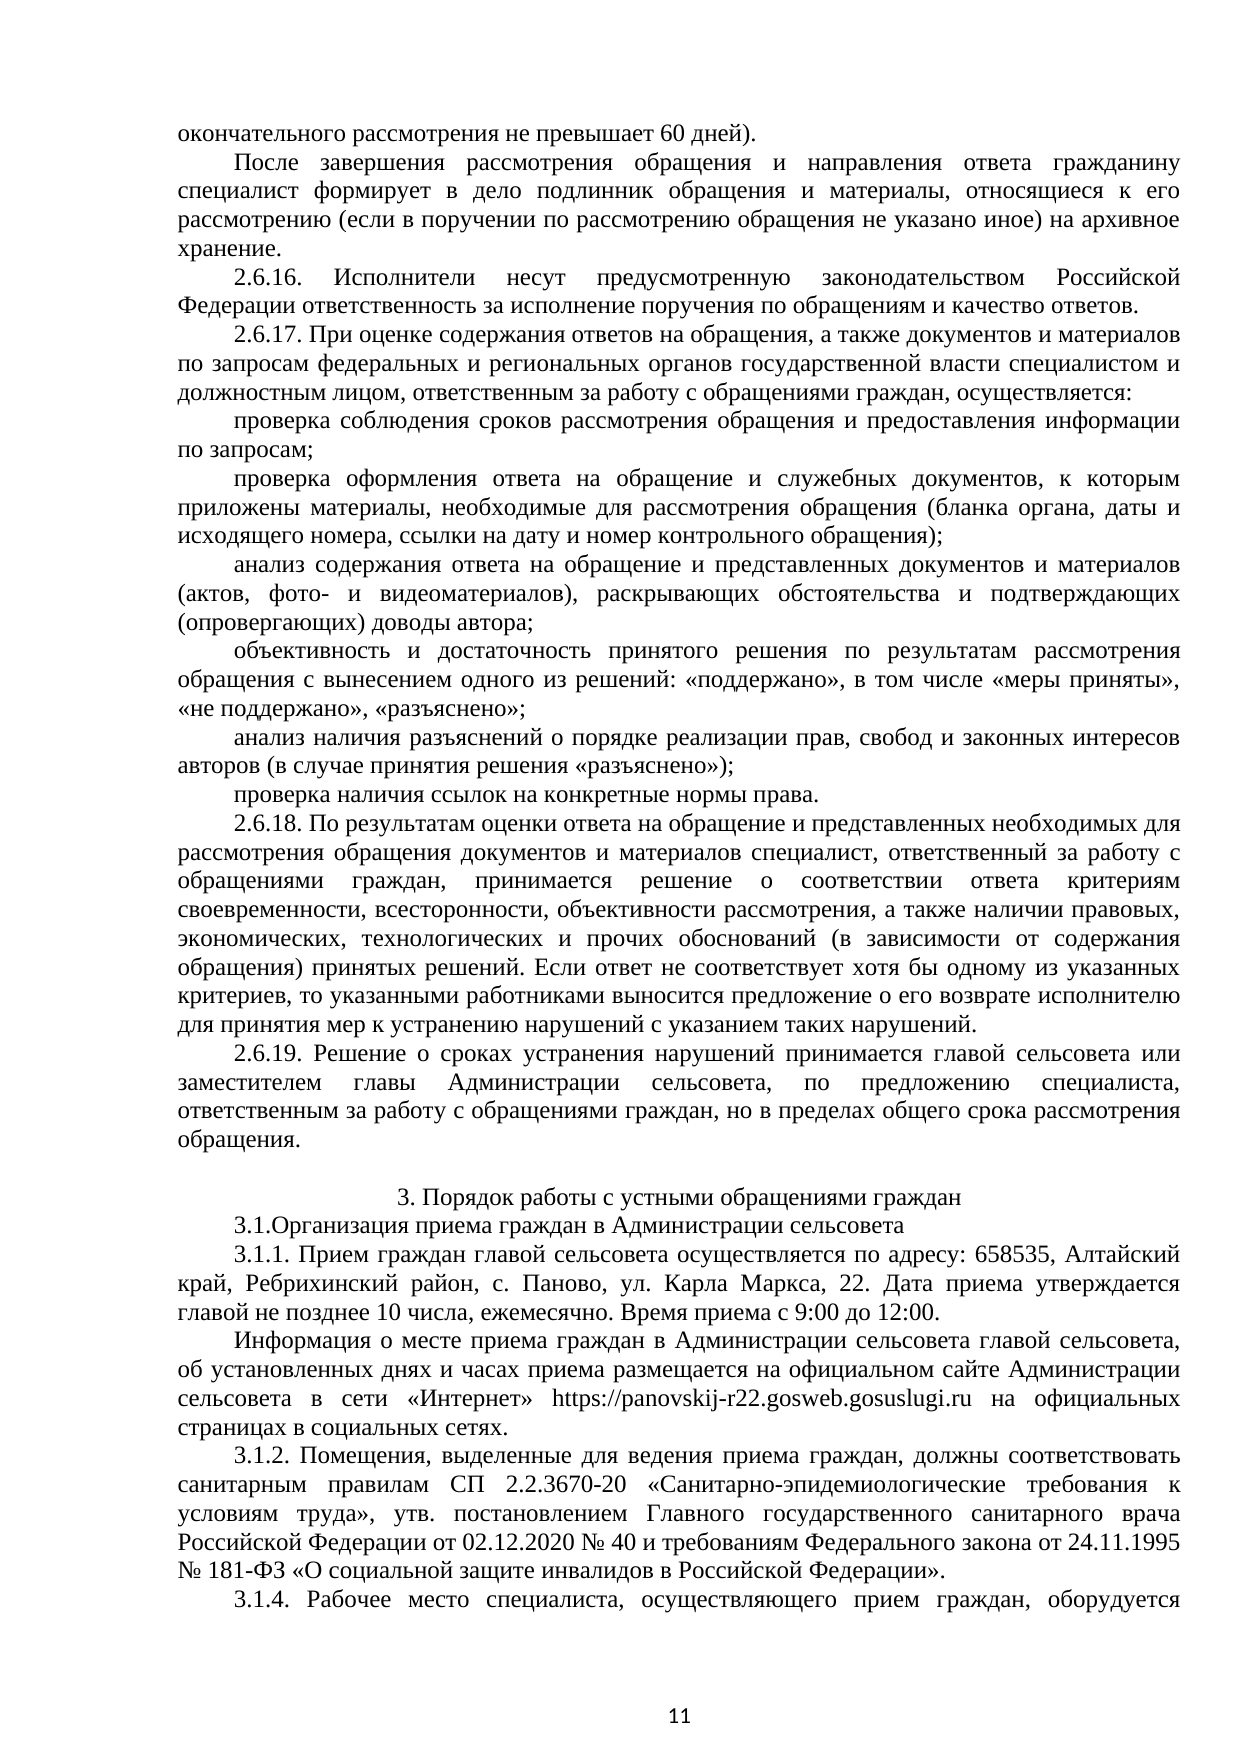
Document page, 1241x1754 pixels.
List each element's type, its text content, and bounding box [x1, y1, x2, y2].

text 2.6.17. При оценке содержания ответов на обращения, а также документов и материалов по запросам федеральных и региональных органов государственной власти специалистом и должностным лицом, ответственным за работу с обращениями граждан, осуществляется: [177, 319, 1181, 406]
text проверка оформления ответа на обращение и служебных документов, к которым приложены материалы, необходимые для рассмотрения обращения (бланка органа, даты и исходящего номера, ссылки на дату и номер контрольного обращения); [177, 463, 1181, 549]
text анализ наличия разъяснений о порядке реализации прав, свобод и законных интересов авторов (в случае принятия решения «разъяснено»); [177, 722, 1181, 779]
text 2.6.18. По результатам оценки ответа на обращение и представленных необходимых для рассмотрения обращения документов и материалов специалист, ответственный за работу с обращениями граждан, принимается решение о соответствии ответа критериям своевременности, всесторонности, объективности рассмотрения, а также наличии правовых, экономических, технологических и прочих обоснований (в зависимости от содержания обращения) принятых решений. Если ответ не соответствует хотя бы одному из указанных критериев, то указанными работниками выносится предложение о его возврате исполнителю для принятия мер к устранению нарушений с указанием таких нарушений. [177, 808, 1181, 1038]
text 3. Порядок работы с устными обращениями граждан [177, 1182, 1181, 1211]
text 2.6.19. Решение о сроках устранения нарушений принимается главой сельсовета или заместителем главы Администрации сельсовета, по предложению специалиста, ответственным за работу с обращениями граждан, но в пределах общего срока рассмотрения обращения. [177, 1038, 1181, 1153]
text 3.1.1. Прием граждан главой сельсовета осуществляется по адресу: 658535, Алтайский край, Ребрихинский район, с. Паново, ул. Карла Маркса, 22. Дата приема утверждается главой не позднее 10 числа, ежемесячно. Время приема с 9:00 до 12:00. [177, 1239, 1181, 1326]
text 2.6.16. Исполнители несут предусмотренную законодательством Российской Федерации ответственность за исполнение поручения по обращениям и качество ответов. [177, 262, 1181, 319]
text проверка наличия ссылок на конкретные нормы права. [177, 779, 1181, 808]
text Информация о месте приема граждан в Администрации сельсовета главой сельсовета, об установленных днях и часах приема размещается на официальном сайте Администрации сельсовета в сети «Интернет» https://panovskij-r22.gosweb.gosuslugi.ru на официальных страницах в социальных сетях. [177, 1326, 1181, 1441]
text 3.1.4. Рабочее место специалиста, осуществляющего прием граждан, оборудуется компьютером и оргтехникой. [177, 1584, 1181, 1613]
text проверка соблюдения сроков рассмотрения обращения и предоставления информации по запросам; [177, 406, 1181, 463]
text После завершения рассмотрения обращения и направления ответа гражданину специалист формирует в дело подлинник обращения и материалы, относящиеся к его рассмотрению (если в поручении по рассмотрению обращения не указано иное) на архивное хранение. [177, 147, 1181, 262]
text 3.1.Организация приема граждан в Администрации сельсовета [177, 1211, 1181, 1239]
text анализ содержания ответа на обращение и представленных документов и материалов (актов, фото- и видеоматериалов), раскрывающих обстоятельства и подтверждающих (опровергающих) доводы автора; [177, 549, 1181, 636]
text объективность и достаточность принятого решения по результатам рассмотрения обращения с вынесением одного из решений: «поддержано», в том числе «меры приняты», «не поддержано», «разъяснено»; [177, 636, 1181, 722]
text 3.1.2. Помещения, выделенные для ведения приема граждан, должны соответствовать санитарным правилам СП 2.2.3670-20 «Санитарно-эпидемиологические требования к условиям труда», утв. постановлением Главного государственного санитарного врача Российской Федерации от 02.12.2020 № 40 и требованиям Федерального закона от 24.11.1995 № 181-ФЗ «О социальной защите инвалидов в Российской Федерации». [177, 1441, 1181, 1584]
